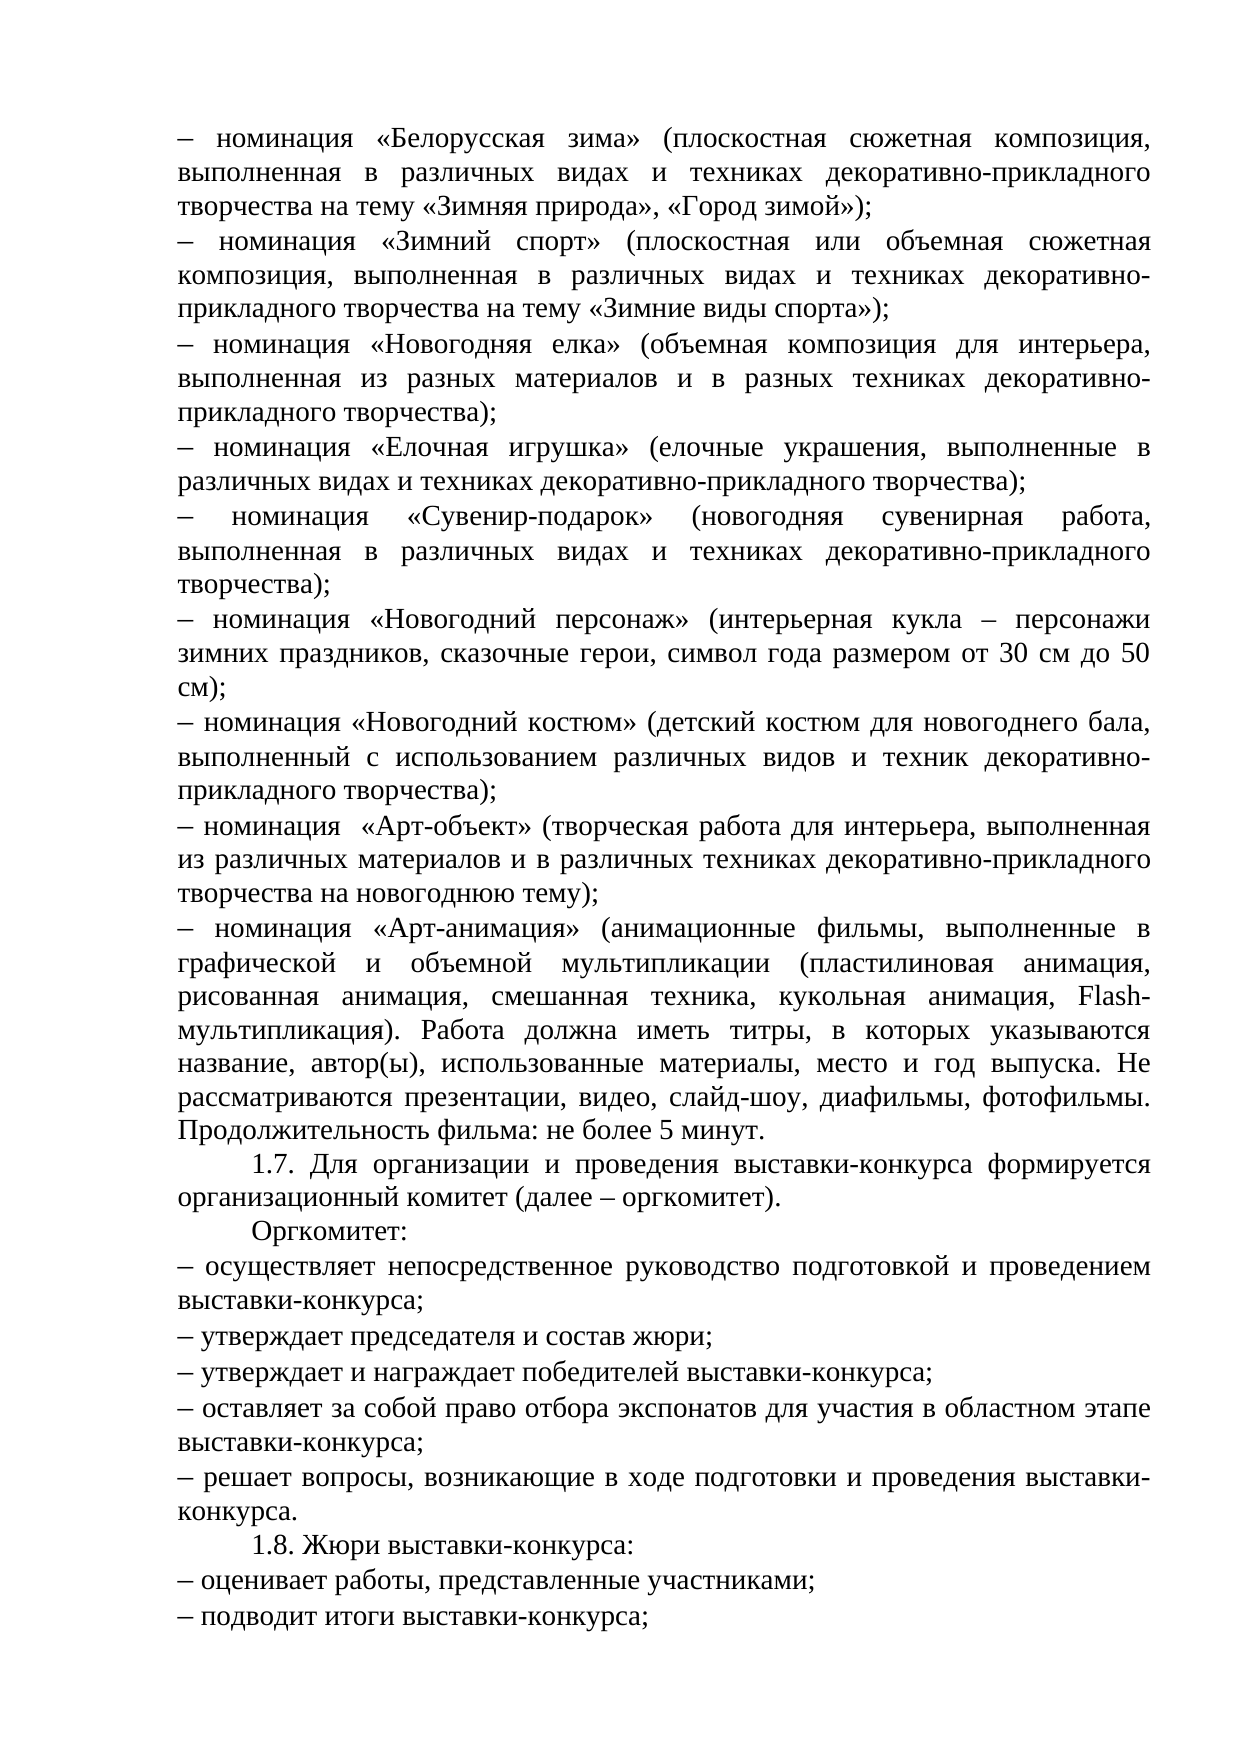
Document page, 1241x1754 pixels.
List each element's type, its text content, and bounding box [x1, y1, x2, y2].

text – оценивает работы, представленные участниками; [177, 1560, 1152, 1596]
text – номинация «Зимний спорт» (плоскостная или объемная сюжетная композиция, выполненная в различных видах и техниках декоративно-прикладного творчества на тему «Зимние виды спорта»); [177, 221, 1152, 324]
text – номинация «Елочная игрушка» (елочные украшения, выполненные в различных видах и техниках декоративно-прикладного творчества); [177, 427, 1152, 497]
text 1.8. Жюри выставки-конкурса: [177, 1527, 1152, 1560]
text Оргкомитет: [177, 1213, 1152, 1247]
text – номинация «Новогодний персонаж» (интерьерная кукла – персонажи зимних праздников, сказочные герои, символ года размером от 30 см до 50 см); [177, 600, 1152, 703]
text – номинация «Арт-анимация» (анимационные фильмы, выполненные в графической и объемной мультипликации (пластилиновая анимация, рисованная анимация, смешанная техника, кукольная анимация, Flash-мультипликация). Работа должна иметь титры, в которых указываются название, автор(ы), использованные материалы, место и год выпуска. Не рассматриваются презентации, видео, слайд-шоу, диафильмы, фотофильмы. Продолжительность фильма: не более 5 минут. [177, 909, 1152, 1146]
text – подводит итоги выставки-конкурса; [177, 1596, 1152, 1632]
text – утверждает и награждает победителей выставки-конкурса; [177, 1352, 1152, 1388]
text – осуществляет непосредственное руководство подготовкой и проведением выставки-конкурса; [177, 1247, 1152, 1316]
text – оставляет за собой право отбора экспонатов для участия в областном этапе выставки-конкурса; [177, 1388, 1152, 1457]
text – утверждает председателя и состав жюри; [177, 1316, 1152, 1352]
text – номинация «Новогодний костюм» (детский костюм для новогоднего бала, выполненный с использованием различных видов и техник декоративно-прикладного творчества); [177, 703, 1152, 806]
text – номинация «Новогодняя елка» (объемная композиция для интерьера, выполненная из разных материалов и в разных техниках декоративно-прикладного творчества); [177, 324, 1152, 427]
text – номинация «Белорусская зима» (плоскостная сюжетная композиция, выполненная в различных видах и техниках декоративно-прикладного творчества на тему «Зимняя природа», «Город зимой»); [177, 118, 1152, 221]
text – номинация «Сувенир-подарок» (новогодняя сувенирная работа, выполненная в различных видах и техниках декоративно-прикладного творчества); [177, 497, 1152, 600]
text – решает вопросы, возникающие в ходе подготовки и проведения выставки-конкурса. [177, 1457, 1152, 1527]
text – номинация «Арт-объект» (творческая работа для интерьера, выполненная из различных материалов и в различных техниках декоративно-прикладного творчества на новогоднюю тему); [177, 806, 1152, 909]
text 1.7. Для организации и проведения выставки-конкурса формируется организационный комитет (далее – оргкомитет). [177, 1146, 1152, 1213]
